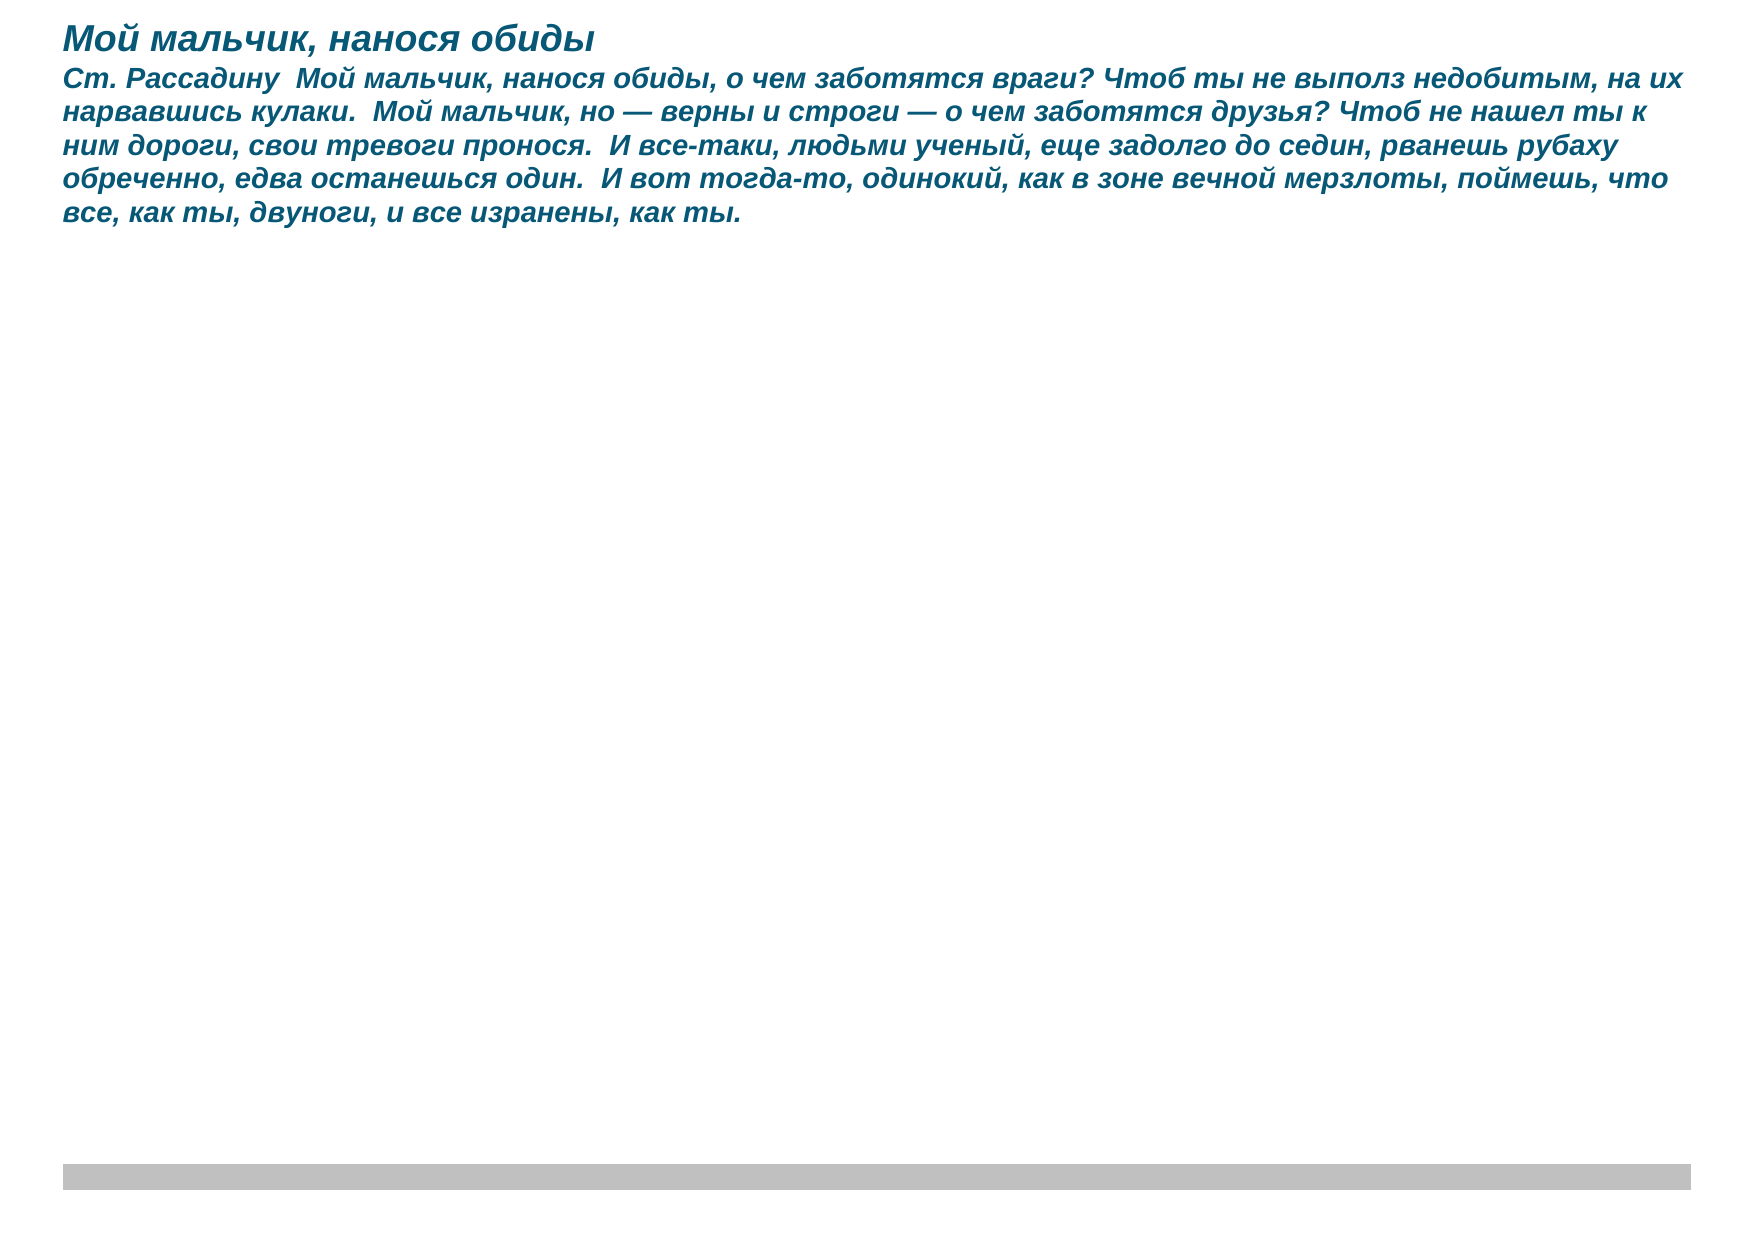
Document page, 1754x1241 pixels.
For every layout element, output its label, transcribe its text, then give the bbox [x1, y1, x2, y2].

subtitle Мой мальчик, нанося обиды [62, 17, 1691, 60]
text Ст. Рассадину [62, 61, 1691, 228]
